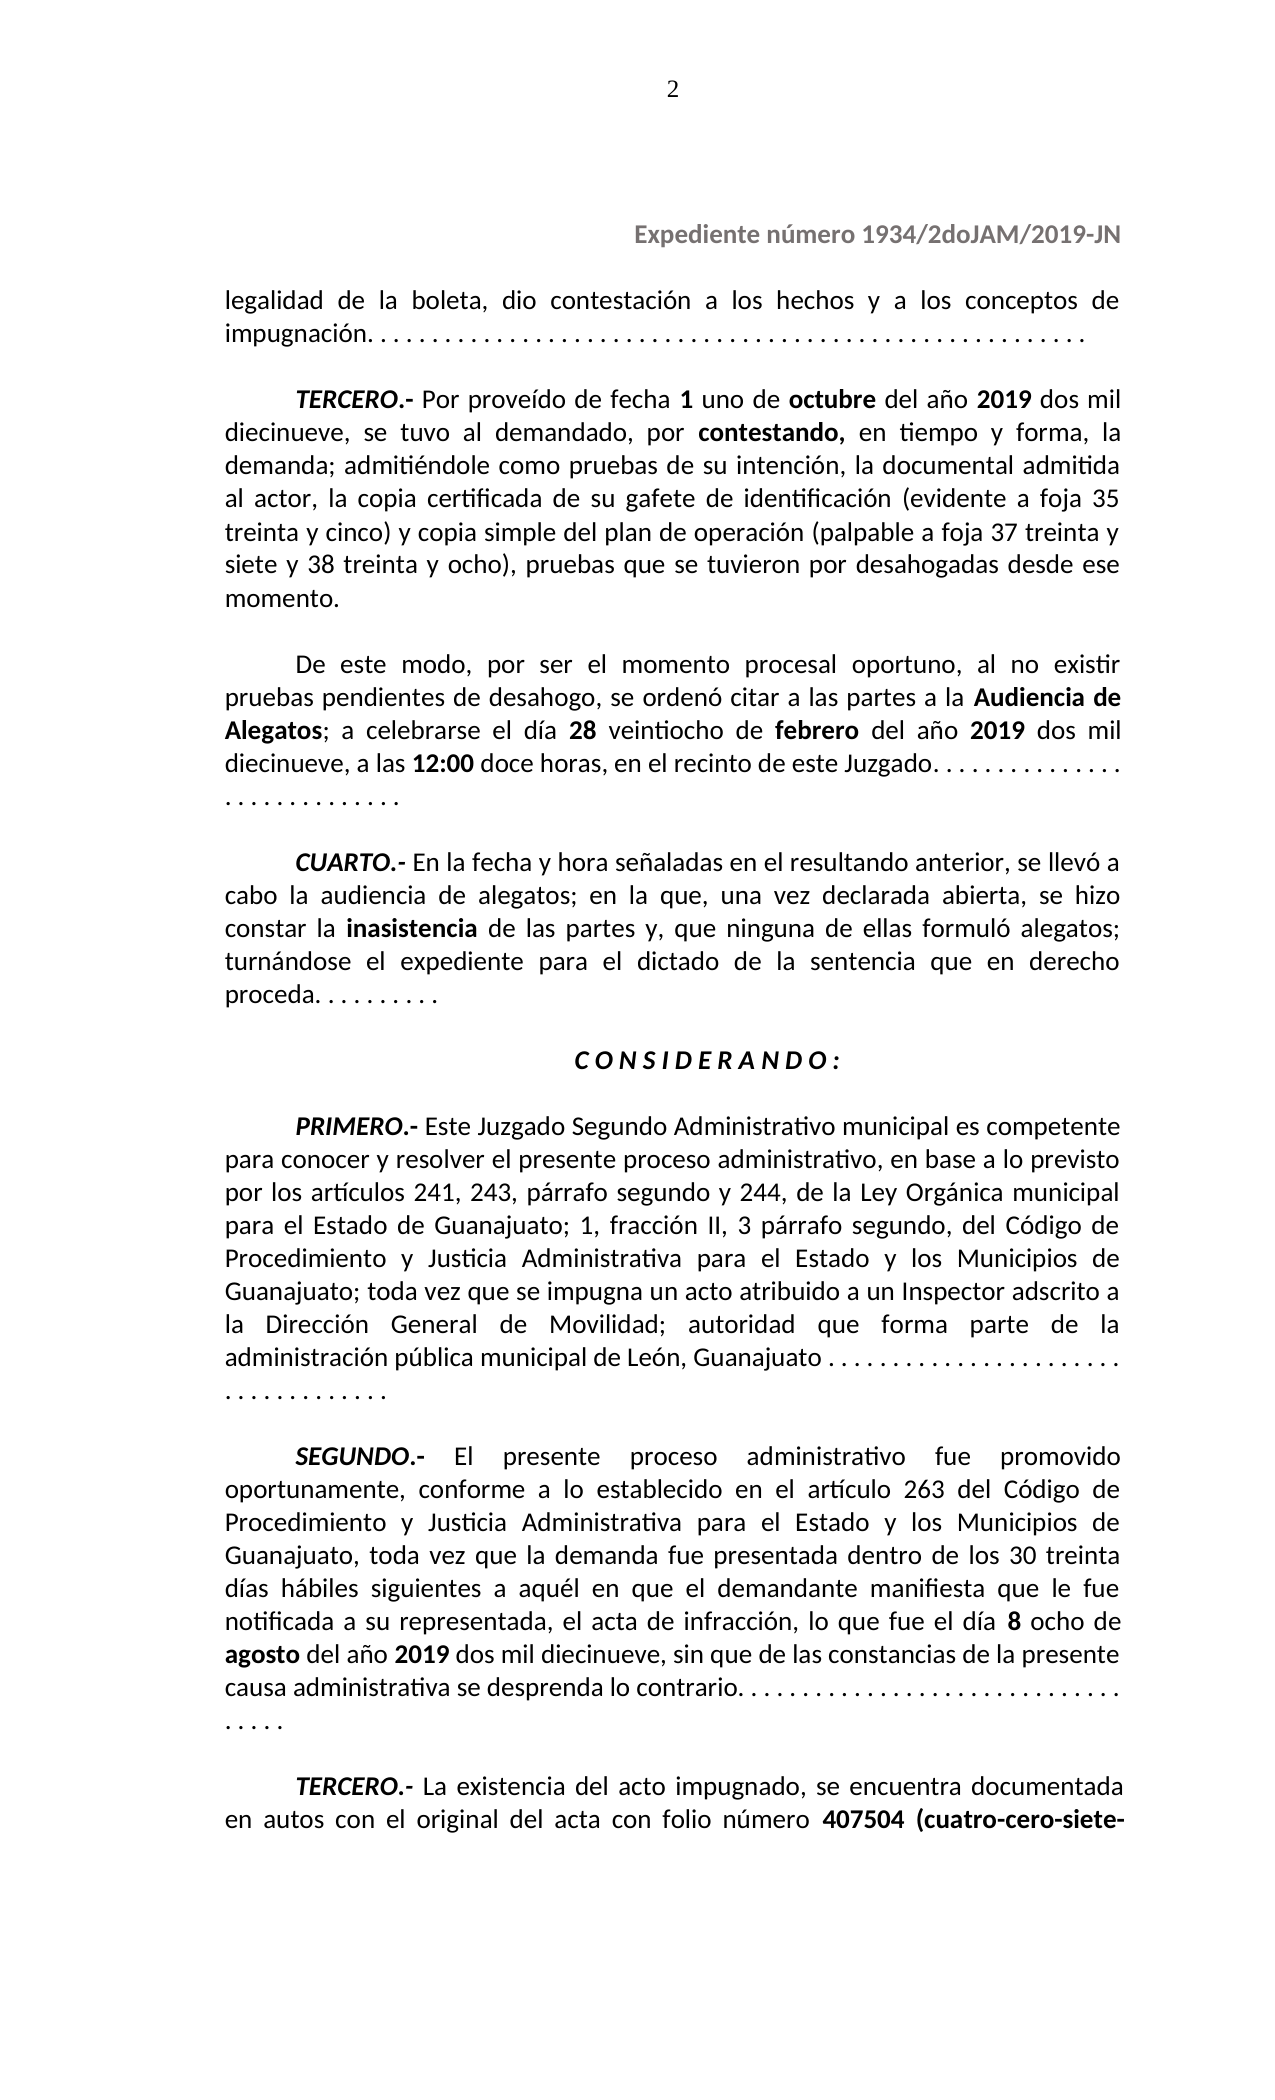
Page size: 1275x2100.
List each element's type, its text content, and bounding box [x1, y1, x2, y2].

text SEGUNDO.- El presente proceso administrativo fue promovido oportunamente, conforme a lo establecido en el artículo 263 del Código de Procedimiento y Justicia Administrativa para el Estado y los Municipios de Guanajuato, toda vez que la demanda fue presentada dentro de los 30 treinta días hábiles siguientes a aquél en que el demandante manifiesta que le fue notificada a su representada, el acta de infracción, lo que fue el día 8 ocho de agosto del año 2019 dos mil diecinueve, sin que de las constancias de la presente causa administrativa se desprenda lo contrario. . . . . . . . . . . . . . . . . . . . . . . . . . . . . . . . . . . [224, 1439, 1121, 1736]
text TERCERO.- Por proveído de fecha 1 uno de octubre del año 2019 dos mil diecinueve, se tuvo al demandado, por contestando, en tiempo y forma, la demanda; admitiéndole como pruebas de su intención, la documental admitida al actor, la copia certificada de su gafete de identificación (evidente a foja 35 treinta y cinco) y copia simple del plan de operación (palpable a foja 37 treinta y siete y 38 treinta y ocho), pruebas que se tuvieron por desahogadas desde ese momento. [224, 383, 1121, 614]
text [224, 283, 1121, 349]
text CUARTO.- En la fecha y hora señaladas en el resultando anterior, se llevó a cabo la audiencia de alegatos; en la que, una vez declarada abierta, se hizo constar la inasistencia de las partes y, que ninguna de ellas formuló alegatos; turnándose el expediente para el dictado de la sentencia que en derecho proceda. . . . . . . . . . [224, 845, 1121, 1010]
text C O N S I D E R A N D O : [224, 1043, 1121, 1076]
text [224, 1769, 1125, 1836]
text PRIMERO.- Este Juzgado Segundo Administrativo municipal es competente para conocer y resolver el presente proceso administrativo, en base a lo previsto por los artículos 241, 243, párrafo segundo y 244, de la Ley Orgánica municipal para el Estado de Guanajuato; 1, fracción II, 3 párrafo segundo, del Código de Procedimiento y Justicia Administrativa para el Estado y los Municipios de Guanajuato; toda vez que se impugna un acto atribuido a un Inspector adscrito a la Dirección General de Movilidad; autoridad que forma parte de la administración pública municipal de León, Guanajuato . . . . . . . . . . . . . . . . . . . . . . . . . . . . . . . . . . . . [224, 1109, 1121, 1406]
text De este modo, por ser el momento procesal oportuno, al no existir pruebas pendientes de desahogo, se ordenó citar a las partes a la Audiencia de Alegatos; a celebrarse el día 28 veintiocho de febrero del año 2019 dos mil diecinueve, a las 12:00 doce horas, en el recinto de este Juzgado. . . . . . . . . . . . . . . . . . . . . . . . . . . . . [224, 647, 1121, 812]
